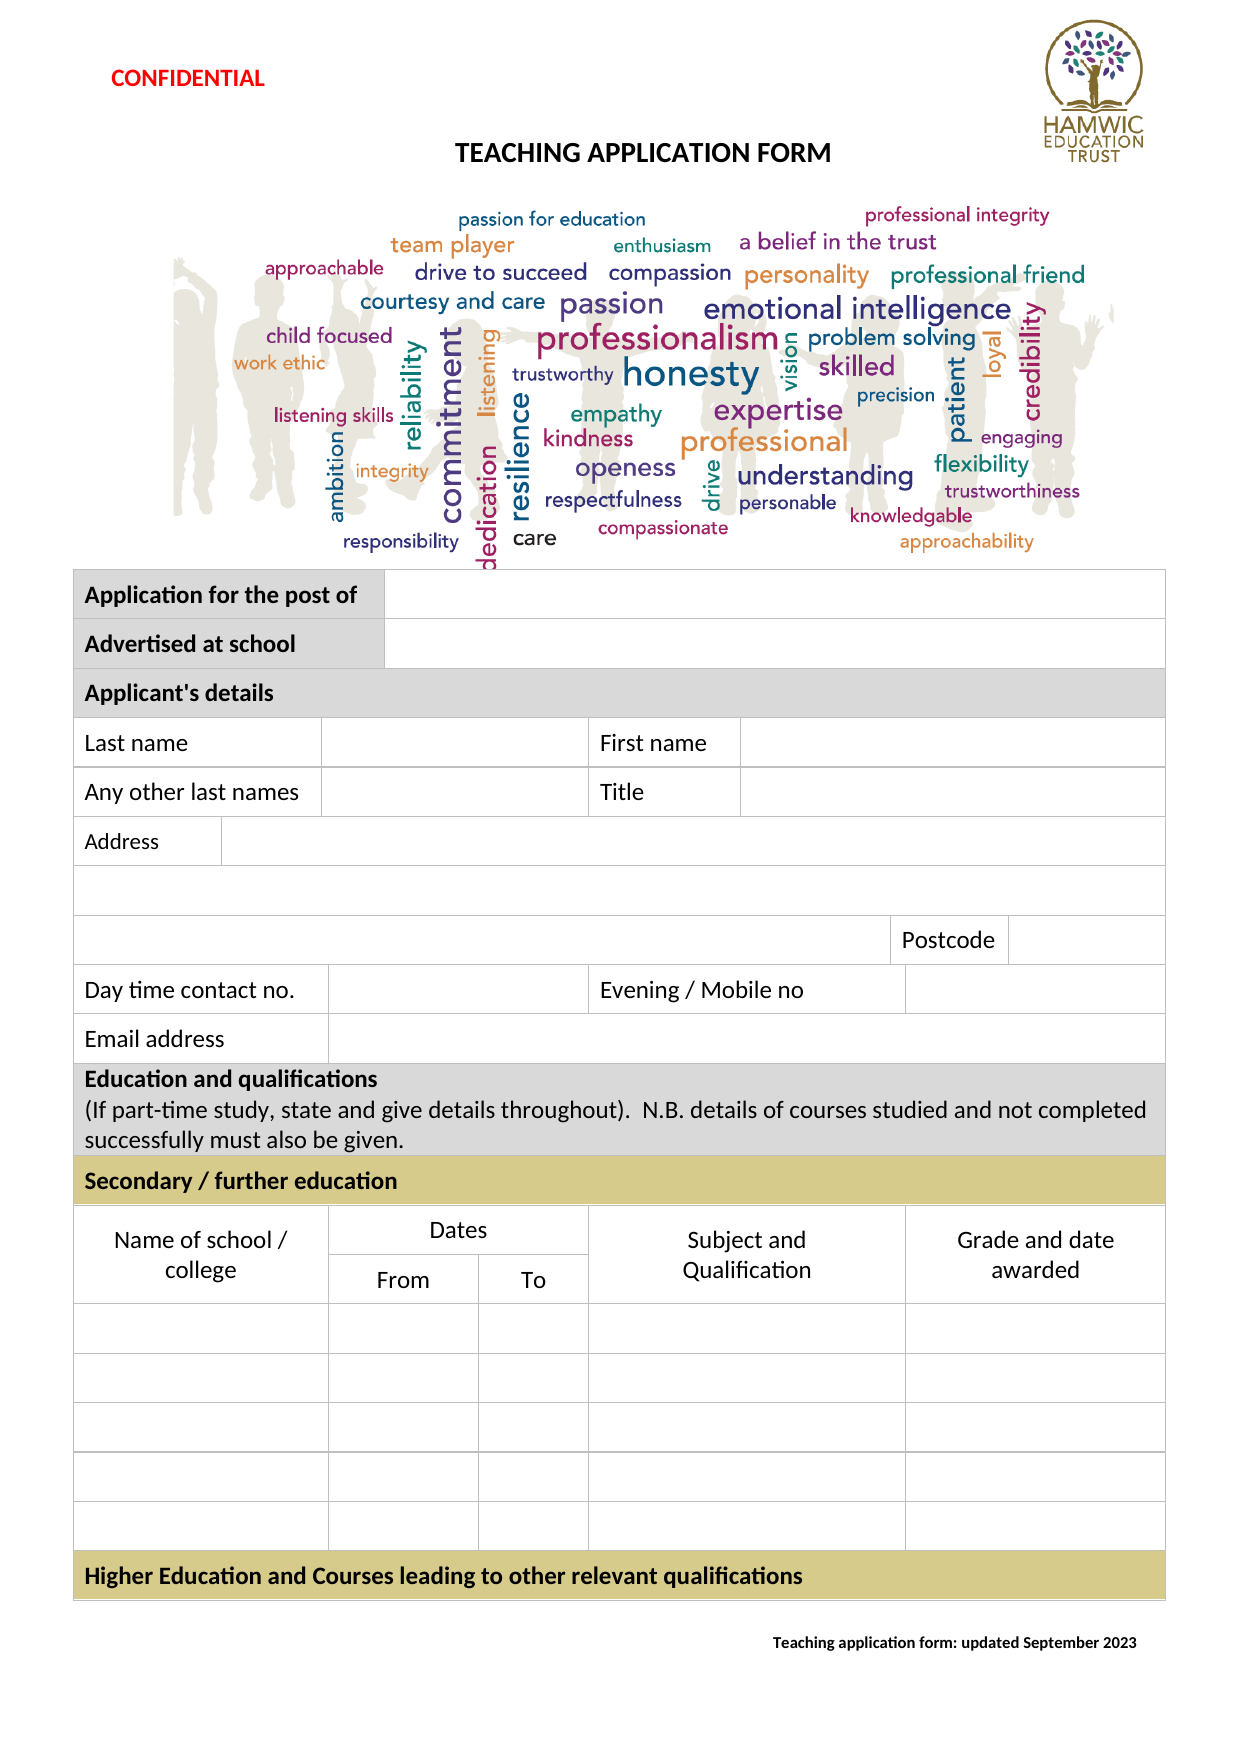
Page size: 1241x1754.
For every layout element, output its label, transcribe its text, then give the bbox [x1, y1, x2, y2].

table_cell [329, 1403, 478, 1451]
table_cell [479, 1304, 588, 1353]
table_cell Any other last names [74, 768, 321, 816]
table_cell [1009, 916, 1165, 964]
table_cell [589, 1502, 905, 1550]
table_cell [74, 1304, 328, 1353]
table_cell [906, 1304, 1165, 1353]
table_cell Subject and Qualification [589, 1206, 905, 1303]
table_cell [479, 1354, 588, 1402]
table_cell [741, 718, 1165, 766]
table_cell Address [74, 817, 221, 865]
table_cell [385, 619, 1165, 668]
table_cell [589, 1403, 905, 1451]
table_cell [906, 1453, 1165, 1501]
table_cell [322, 768, 588, 816]
table_cell To [479, 1255, 588, 1303]
table_cell [329, 1354, 478, 1402]
table_header [385, 570, 1165, 618]
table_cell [74, 1551, 1165, 1599]
table_cell [329, 965, 588, 1013]
table_cell [589, 1304, 905, 1353]
table_cell Applicant's details [74, 669, 1165, 717]
picture [1024, 0, 1163, 181]
table_cell Postcode [891, 916, 1008, 964]
table_cell [329, 1014, 1165, 1063]
table_cell [906, 1354, 1165, 1402]
table_cell [906, 1403, 1165, 1451]
table_cell Dates [329, 1206, 588, 1254]
table_cell [74, 866, 1165, 914]
table_cell From [329, 1255, 478, 1303]
table_cell [74, 916, 890, 964]
table_cell [906, 1502, 1165, 1550]
table_cell [589, 1354, 905, 1402]
table_cell Evening / Mobile no [589, 965, 905, 1013]
table_cell [589, 1453, 905, 1501]
table_cell [74, 1354, 328, 1402]
table_cell Name of school / college [74, 1206, 328, 1303]
table_cell Secondary / further education [74, 1156, 1165, 1204]
table_cell [329, 1453, 478, 1501]
table_cell First name [589, 718, 740, 766]
table_cell [74, 1453, 328, 1501]
table_cell Day time contact no. [74, 965, 328, 1013]
table_cell [222, 817, 1165, 865]
table_cell [329, 1304, 478, 1353]
table_cell [479, 1502, 588, 1550]
table_cell [479, 1403, 588, 1451]
table_cell Grade and date awarded [906, 1206, 1165, 1303]
table_cell [74, 1403, 328, 1451]
table_cell [329, 1502, 478, 1550]
table_cell [322, 718, 588, 766]
table_cell Title [589, 768, 740, 816]
table_cell [741, 768, 1165, 816]
table_cell [74, 1502, 328, 1550]
table_header Application for the post of [74, 570, 384, 618]
table_cell [906, 965, 1165, 1013]
table_cell Email address [74, 1014, 328, 1063]
text TEACHING APPLICATION FORM [150, 134, 1137, 170]
table_cell [479, 1453, 588, 1501]
table_cell Last name [74, 718, 321, 766]
table_cell Advertised at school [74, 619, 384, 668]
table_cell Education and qualifications (If part-time study, state and give details throughout). N.B. details of courses studied and not completed successfully must also be given. [74, 1064, 1165, 1155]
